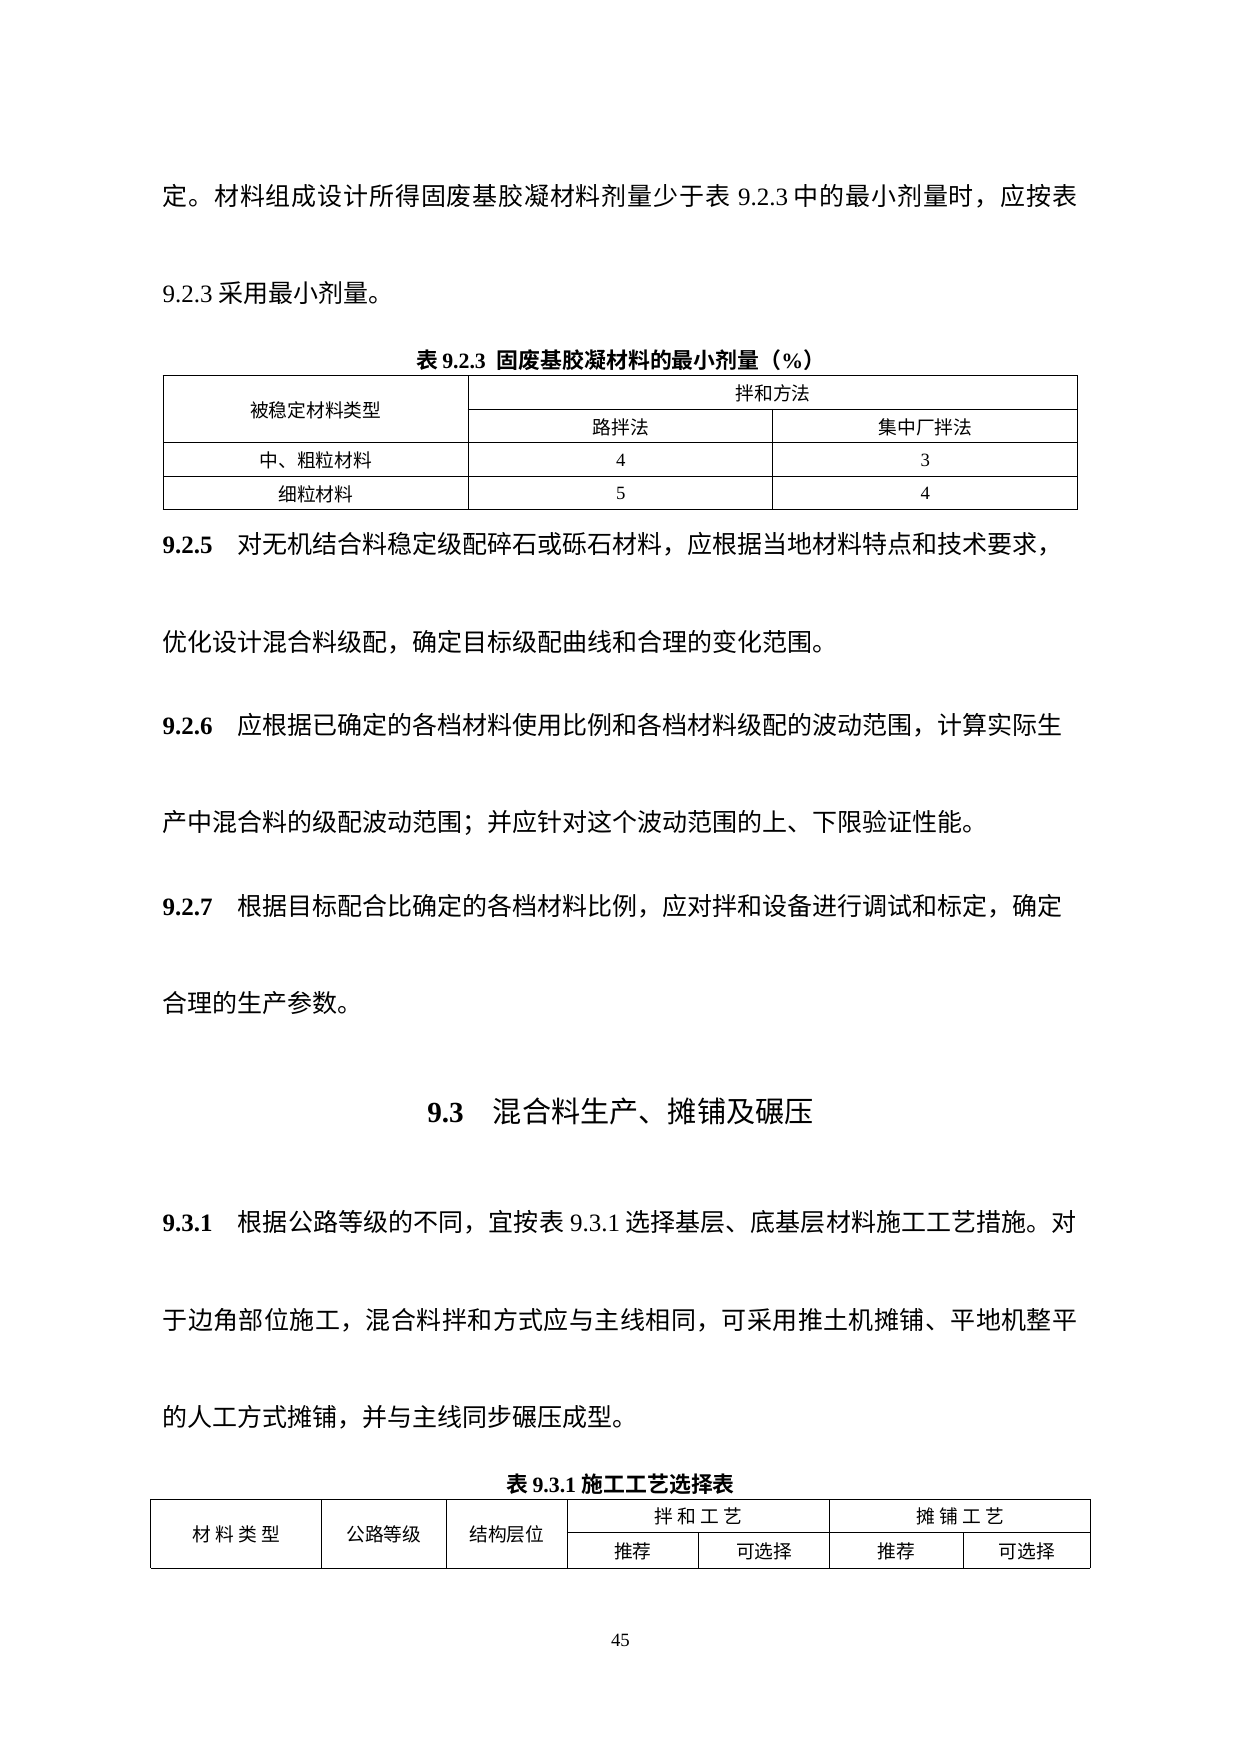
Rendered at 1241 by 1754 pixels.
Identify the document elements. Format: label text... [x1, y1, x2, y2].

table_cell 细粒材料 [164, 477, 468, 509]
text 表9.3.1 施工工艺选择表 [162, 1466, 1078, 1499]
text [162, 162, 1078, 324]
table_cell 可选择 [964, 1533, 1090, 1568]
table_cell 4 [469, 443, 772, 476]
table_cell 中、粗粒材料 [164, 443, 468, 476]
table_header 拌 和 工 艺 [568, 1500, 829, 1532]
text 9.2.5 对无机结合料稳定级配碎石或砾石材料，应根据当地材料特点和技术要求，优化设计混合料级配，确定目标级配曲线和合理的变化范围。 [162, 510, 1078, 673]
text 9.2.7 根据目标配合比确定的各档材料比例，应对拌和设备进行调试和标定，确定合理的生产参数。 [162, 872, 1078, 1034]
table_cell 路拌法 [469, 410, 772, 442]
text 表9.2.3 固废基胶凝材料的最小剂量（%） [162, 343, 1078, 375]
table_header 摊 铺 工 艺 [830, 1500, 1090, 1532]
text 9.3 混合料生产、摊铺及碾压 [162, 1077, 1078, 1142]
table_header 拌和方法 [469, 376, 1077, 409]
text 9.2.6 应根据已确定的各档材料使用比例和各档材料级配的波动范围，计算实际生产中混合料的级配波动范围；并应针对这个波动范围的上、下限验证性能。 [162, 691, 1078, 853]
table_cell 5 [469, 477, 772, 509]
table_cell 推荐 [568, 1533, 698, 1568]
table_cell 推荐 [830, 1533, 963, 1568]
table_cell 集中厂拌法 [773, 410, 1077, 442]
table_cell 可选择 [699, 1533, 829, 1568]
table_header 材 料 类 型 [151, 1500, 321, 1568]
table_header 被稳定材料类型 [164, 376, 468, 442]
table_cell 4 [773, 477, 1077, 509]
text 9.3.1 根据公路等级的不同，宜按表9.3.1选择基层、底基层材料施工工艺措施。对于边角部位施工，混合料拌和方式应与主线相同，可采用推土机摊铺、平地机整平的人工方式摊铺，并与主线同步碾压成型。 [162, 1188, 1078, 1448]
table_header 公路等级 [322, 1500, 446, 1568]
table_cell 3 [773, 443, 1077, 476]
table_header 结构层位 [447, 1500, 567, 1568]
